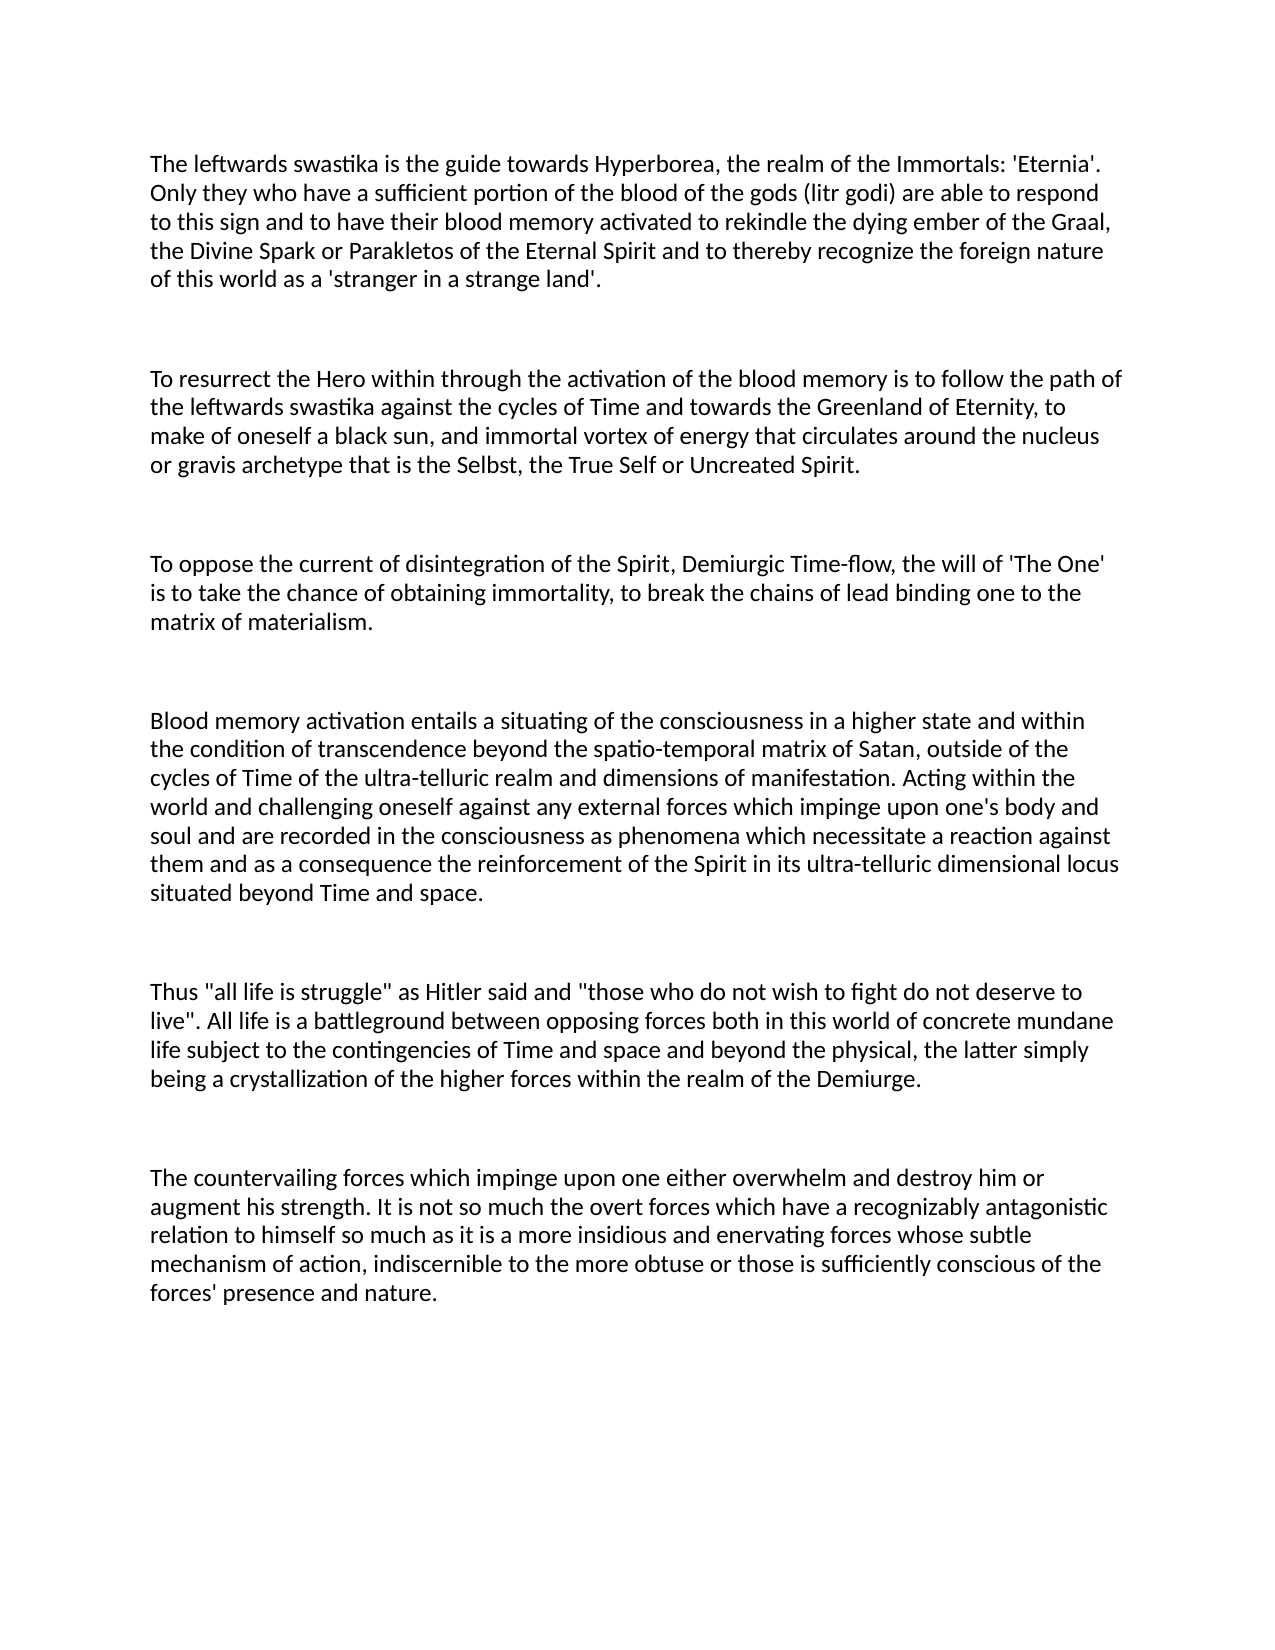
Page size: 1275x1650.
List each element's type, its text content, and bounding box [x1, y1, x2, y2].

text The countervailing forces which impinge upon one either overwhelm and destroy him or augment his strength. It is not so much the overt forces which have a recognizably antagonistic relation to himself so much as it is a more insidious and enervating forces whose subtle mechanism of action, indiscernible to the more obtuse or those is sufficiently conscious of the forces' presence and nature. [150, 1163, 1125, 1307]
text To resurrect the Hero within through the activation of the blood memory is to follow the path of the leftwards swastika against the cycles of Time and towards the Greenland of Eternity, to make of oneself a black sun, and immortal vortex of energy that circulates around the nucleus or gravis archetype that is the Selbst, the True Self or Uncreated Spirit. [150, 364, 1125, 479]
text To oppose the current of disintegration of the Spirit, Demiurgic Time-flow, the will of 'The One' is to take the chance of obtaining immortality, to break the chains of lead binding one to the matrix of materialism. [150, 549, 1125, 636]
text Thus "all life is struggle" as Hitler said and "those who do not wish to fight do not deserve to live". All life is a battleground between opposing forces both in this world of concrete mundane life subject to the contingencies of Time and space and beyond the physical, the latter simply being a crystallization of the higher forces within the realm of the Demiurge. [150, 978, 1125, 1093]
text Blood memory activation entails a situating of the consciousness in a higher state and within the condition of transcendence beyond the spatio-temporal matrix of Satan, outside of the cycles of Time of the ultra-telluric realm and dimensions of manifestation. Acting within the world and challenging oneself against any external forces which impinge upon one's body and soul and are recorded in the consciousness as phenomena which necessitate a reaction against them and as a consequence the reinforcement of the Spirit in its ultra-telluric dimensional locus situated beyond Time and space. [150, 706, 1125, 907]
text The leftwards swastika is the guide towards Hyperborea, the realm of the Immortals: 'Eternia'. Only they who have a sufficient portion of the blood of the gods (litr godi) are able to respond to this sign and to have their blood memory activated to rekindle the dying ember of the Graal, the Divine Spark or Parakletos of the Eternal Spirit and to thereby recognize the foreign nature of this world as a 'stranger in a strange land'. [150, 150, 1125, 294]
